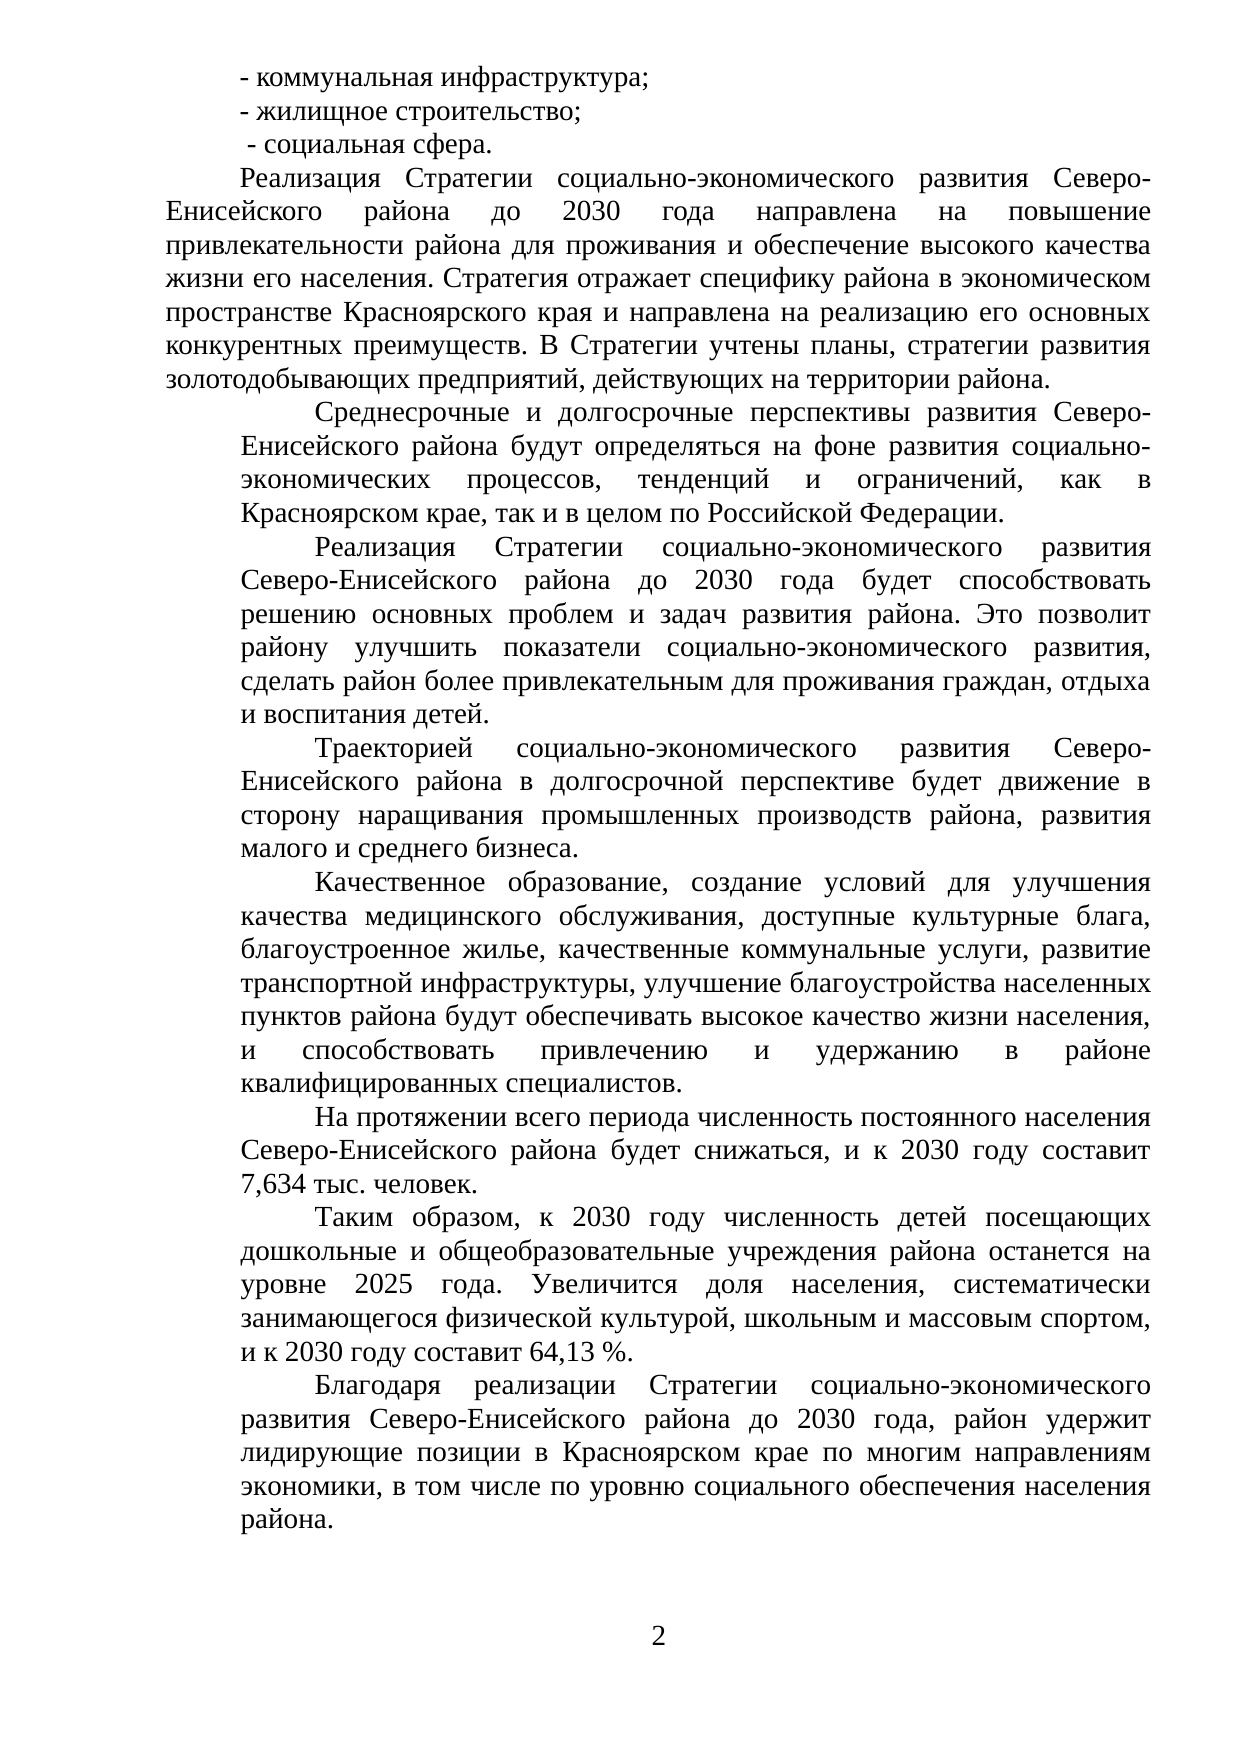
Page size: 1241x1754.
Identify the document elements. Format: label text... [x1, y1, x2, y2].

text На протяжении всего периода численность постоянного населения Северо-Енисейского района будет снижаться, и к 2030 году составит 7,634 тыс. человек. [240, 1099, 1152, 1199]
list - социальная сфера. [165, 126, 1152, 160]
text Траекторией социально-экономического развития Северо-Енисейского района в долгосрочной перспективе будет движение в сторону наращивания промышленных производств района, развития малого и среднего бизнеса. [240, 730, 1152, 864]
text Качественное образование, создание условий для улучшения качества медицинского обслуживания, доступные культурные блага, благоустроенное жилье, качественные коммунальные услуги, развитие транспортной инфраструктуры, улучшение благоустройства населенных пунктов района будут обеспечивать высокое качество жизни населения, и способствовать привлечению и удержанию в районе квалифицированных специалистов. [240, 864, 1152, 1099]
text Благодаря реализации Стратегии социально-экономического развития Северо-Енисейского района до 2030 года, район удержит лидирующие позиции в Красноярском крае по многим направлениям экономики, в том числе по уровню социального обеспечения населения района. [240, 1367, 1152, 1535]
list Реализация Стратегии социально-экономического развития Северо-Енисейского района до 2030 года направлена на повышение привлекательности района для проживания и обеспечение высокого качества жизни его населения. Стратегия отражает специфику района в экономическом пространстве Красноярского края и направлена на реализацию его основных конкурентных преимуществ. В Стратегии учтены планы, стратегии развития золотодобывающих предприятий, действующих на территории района. [165, 160, 1152, 394]
list - коммунальная инфраструктура; [165, 59, 1152, 93]
text Реализация Стратегии социально-экономического развития Северо-Енисейского района до 2030 года будет способствовать решению основных проблем и задач развития района. Это позволит району улучшить показатели социально-экономического развития, сделать район более привлекательным для проживания граждан, отдыха и воспитания детей. [240, 529, 1152, 730]
text Таким образом, к 2030 году численность детей посещающих дошкольные и общеобразовательные учреждения района останется на уровне 2025 года. Увеличится доля населения, систематически занимающегося физической культурой, школьным и массовым спортом, и к 2030 году составит 64,13 %. [240, 1199, 1152, 1367]
text Среднесрочные и долгосрочные перспективы развития Северо-Енисейского района будут определяться на фоне развития социально-экономических процессов, тенденций и ограничений, как в Красноярском крае, так и в целом по Российской Федерации. [240, 394, 1152, 529]
list - жилищное строительство; [165, 93, 1152, 126]
